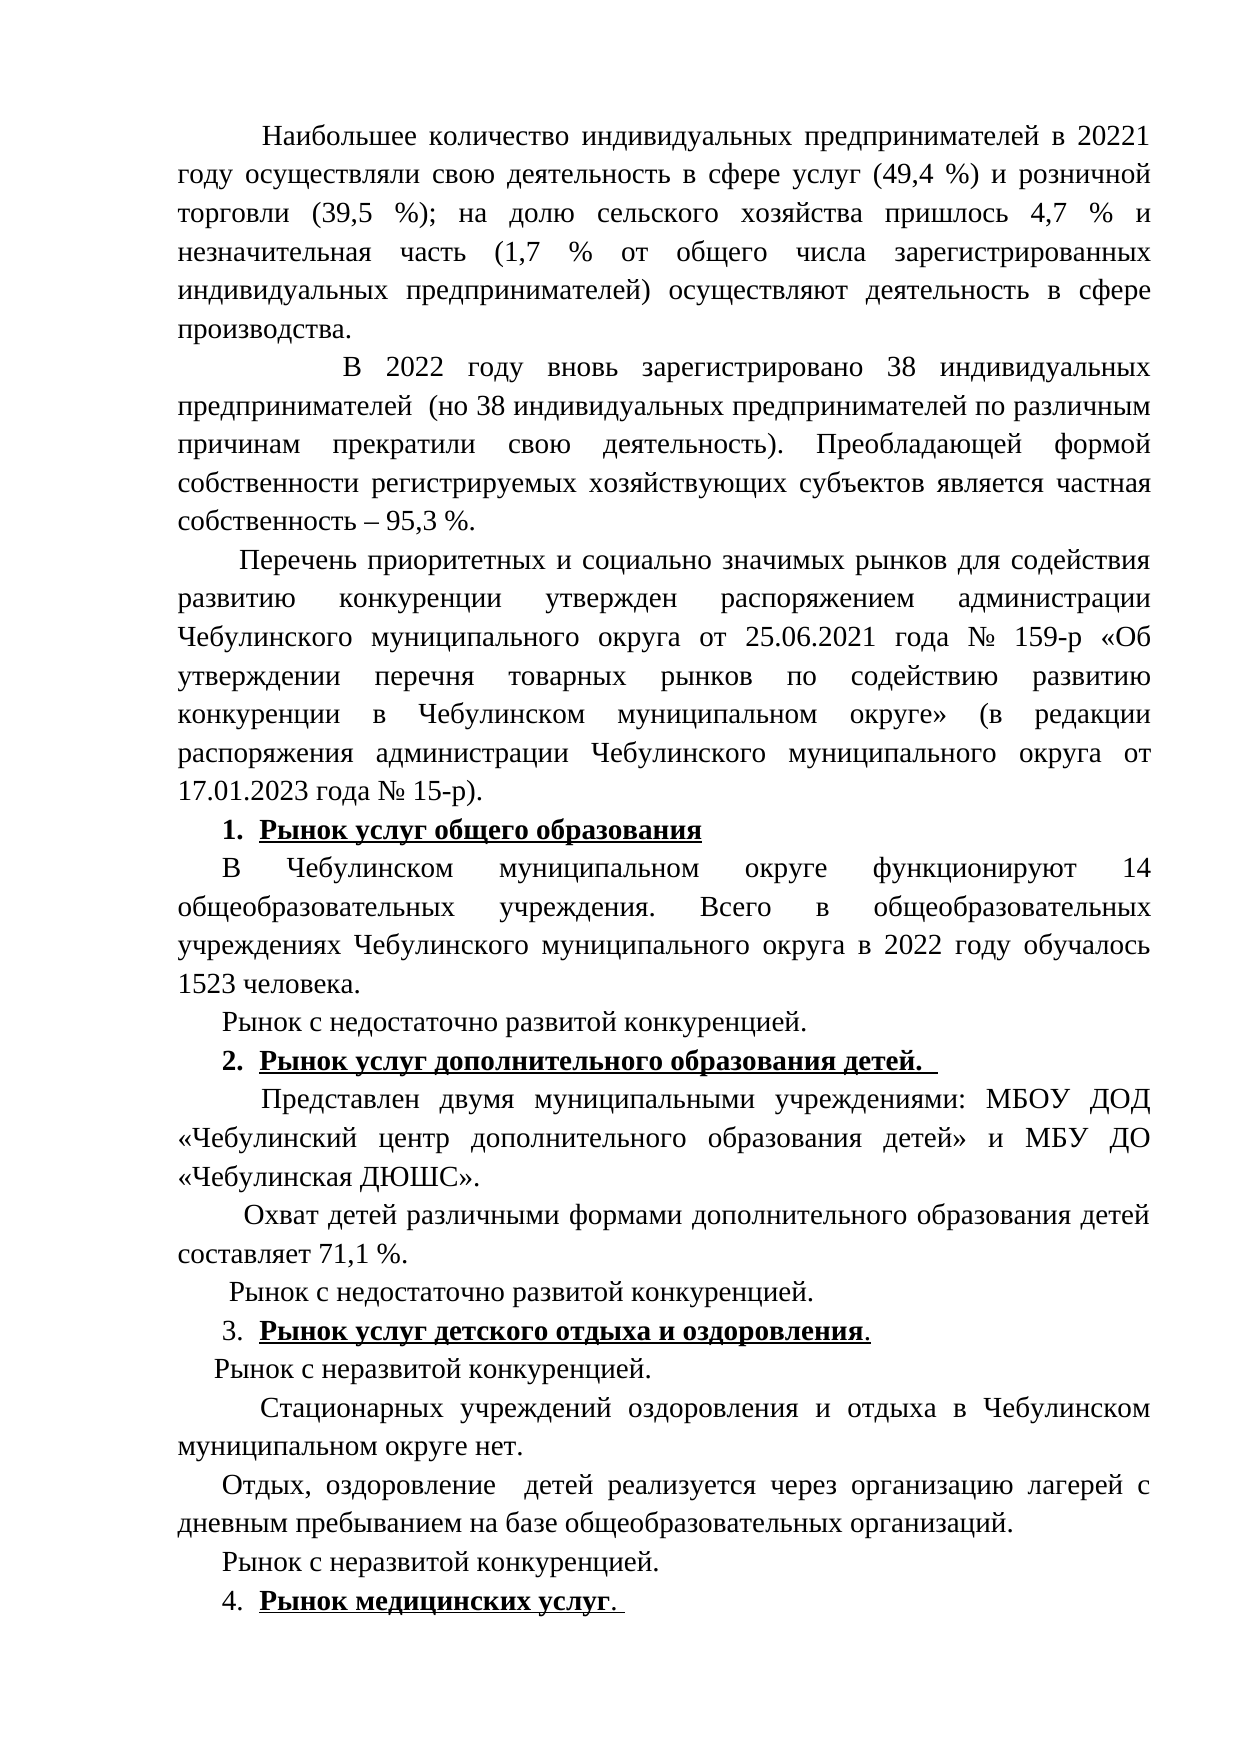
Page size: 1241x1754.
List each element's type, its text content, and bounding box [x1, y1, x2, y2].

text Рынок с недостаточно развитой конкуренцией. [177, 1274, 1152, 1308]
list Рынок услуг детского отдыха и оздоровления. [222, 1313, 1110, 1346]
text Отдых, оздоровление детей реализуется через организацию лагерей с дневным пребыванием на базе общеобразовательных организаций. [177, 1467, 1152, 1539]
list Рынок услуг общего образования [222, 812, 1152, 845]
text Рынок с недостаточно развитой конкуренцией. [177, 1004, 1152, 1038]
text Стационарных учреждений оздоровления и отдыха в Чебулинском муниципальном округе нет. [177, 1390, 1152, 1462]
text Наибольшее количество индивидуальных предпринимателей в 20221 году осуществляли свою деятельность в сфере услуг (49,4 %) и розничной торговли (39,5 %); на долю сельского хозяйства пришлось 4,7 % и незначительная часть (1,7 % от общего числа зарегистрированных индивидуальных предпринимателей) осуществляют деятельность в сфере производства. [177, 118, 1152, 344]
text Охват детей различными формами дополнительного образования детей составляет 71,1 %. [177, 1197, 1152, 1269]
text В Чебулинском муниципальном округе функционируют 14 общеобразовательных учреждения. Всего в общеобразовательных учреждениях Чебулинского муниципального округа в 2022 году обучалось 1523 человека. [177, 850, 1152, 999]
list Рынок медицинских услуг. [222, 1583, 1152, 1616]
text Представлен двумя муниципальными учреждениями: МБОУ ДОД «Чебулинский центр дополнительного образования детей» и МБУ ДО «Чебулинская ДЮШС». [177, 1082, 1152, 1192]
text Рынок с неразвитой конкуренцией. [177, 1351, 1152, 1385]
text Перечень приоритетных и социально значимых рынков для содействия развитию конкуренции утвержден распоряжением администрации Чебулинского муниципального округа от 25.06.2021 года № 159-р «Об утверждении перечня товарных рынков по содействию развитию конкуренции в Чебулинском муниципальном округе» (в редакции распоряжения администрации Чебулинского муниципального округа от 17.01.2023 года № 15-р). [177, 542, 1152, 807]
text Рынок с неразвитой конкуренцией. [177, 1544, 1152, 1578]
list Рынок услуг дополнительного образования детей. [222, 1043, 1152, 1077]
text В 2022 году вновь зарегистрировано 38 индивидуальных предпринимателей (но 38 индивидуальных предпринимателей по различным причинам прекратили свою деятельность). Преобладающей формой собственности регистрируемых хозяйствующих субъектов является частная собственность – 95,3 %. [177, 349, 1152, 537]
